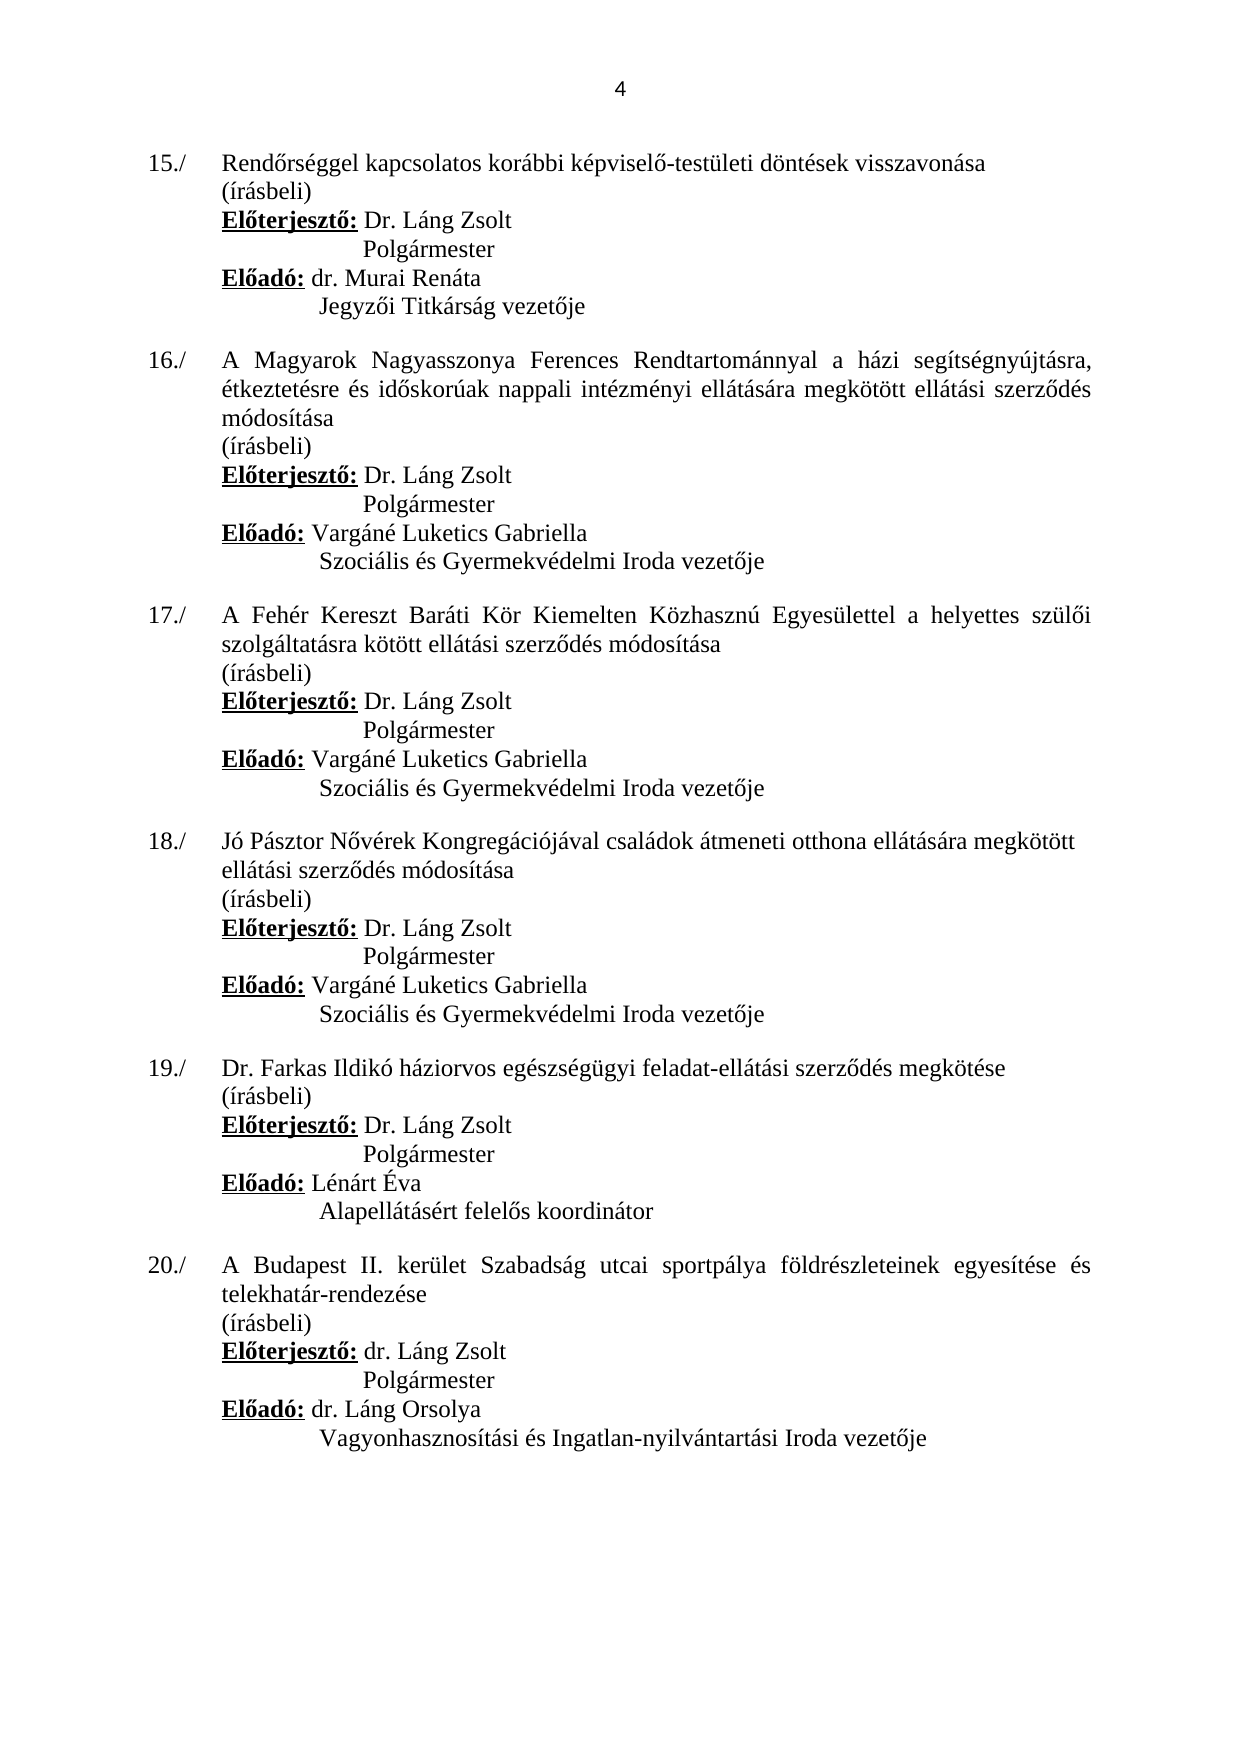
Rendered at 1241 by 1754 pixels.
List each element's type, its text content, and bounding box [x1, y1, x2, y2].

text Szociális és Gyermekvédelmi Iroda vezetője [319, 773, 1093, 801]
text Előterjesztő: dr. Láng Zsolt [221, 1336, 1093, 1365]
text Előadó: Vargáné Luketics Gabriella [221, 970, 1093, 999]
text Előadó: Vargáné Luketics Gabriella [221, 518, 1093, 546]
text (írásbeli) [221, 176, 1093, 205]
text Előadó: dr. Láng Orsolya [221, 1394, 1093, 1423]
text Előterjesztő: Dr. Láng Zsolt [221, 913, 1093, 941]
text Polgármester [319, 1139, 1093, 1168]
text 16./ A Magyarok Nagyasszonya Ferences Rendtartománnyal a házi segítségnyújtásra, étkeztetésre és időskorúak nappali intézményi ellátására megkötött ellátási szerződés módosítása [148, 345, 1093, 431]
text Vagyonhasznosítási és Ingatlan-nyilvántartási Iroda vezetője [319, 1423, 1093, 1451]
text Polgármester [319, 715, 1093, 744]
text Szociális és Gyermekvédelmi Iroda vezetője [319, 999, 1093, 1028]
text (írásbeli) [221, 1308, 1093, 1336]
text Előterjesztő: Dr. Láng Zsolt [221, 205, 1093, 234]
text (írásbeli) [221, 884, 1093, 913]
text Előterjesztő: Dr. Láng Zsolt [221, 686, 1093, 715]
text Polgármester [319, 1365, 1093, 1394]
text Előadó: Lénárt Éva [221, 1168, 1093, 1196]
text (írásbeli) [221, 658, 1093, 686]
text Előterjesztő: Dr. Láng Zsolt [221, 460, 1093, 489]
text (írásbeli) [221, 1081, 1093, 1110]
text Alapellátásért felelős koordinátor [319, 1196, 1093, 1225]
text Jegyzői Titkárság vezetője [319, 291, 1093, 320]
text 17./ A Fehér Kereszt Baráti Kör Kiemelten Közhasznú Egyesülettel a helyettes szülői szolgáltatásra kötött ellátási szerződés módosítása [148, 600, 1093, 658]
text 20./ A Budapest II. kerület Szabadság utcai sportpálya földrészleteinek egyesítése és telekhatár-rendezése [148, 1250, 1093, 1308]
text Polgármester [319, 941, 1093, 970]
text Szociális és Gyermekvédelmi Iroda vezetője [319, 546, 1093, 575]
text Polgármester [319, 489, 1093, 518]
text Előadó: Vargáné Luketics Gabriella [221, 744, 1093, 773]
text (írásbeli) [221, 431, 1093, 460]
text 15./ Rendőrséggel kapcsolatos korábbi képviselő-testületi döntések visszavonása [148, 148, 1093, 176]
text Polgármester [319, 234, 1093, 263]
text 18./ Jó Pásztor Nővérek Kongregációjával családok átmeneti otthona ellátására megkötött ellátási szerződés módosítása [148, 826, 1093, 884]
text Előterjesztő: Dr. Láng Zsolt [221, 1110, 1093, 1139]
text 19./ Dr. Farkas Ildikó háziorvos egészségügyi feladat-ellátási szerződés megkötése [148, 1053, 1093, 1081]
text Előadó: dr. Murai Renáta [221, 263, 1093, 291]
